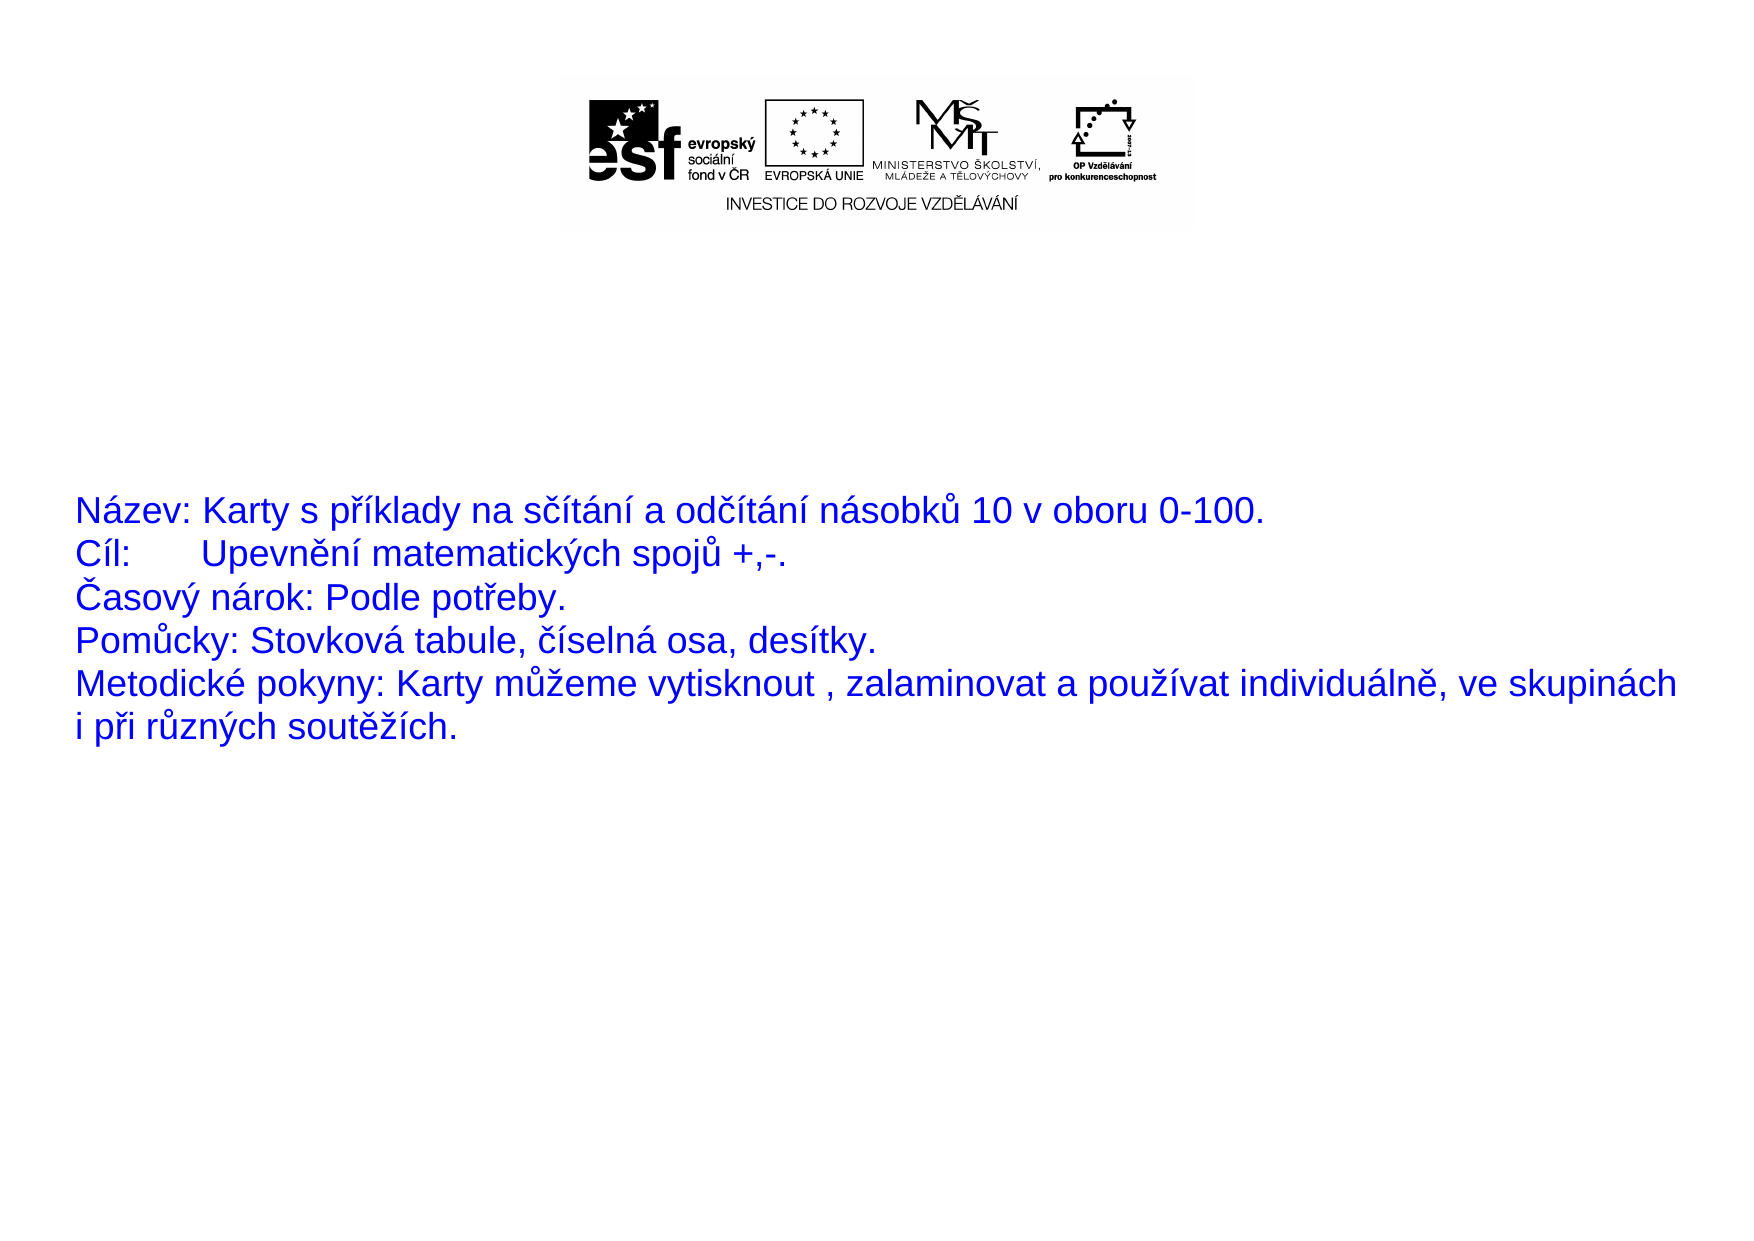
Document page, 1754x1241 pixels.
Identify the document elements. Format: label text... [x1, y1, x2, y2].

text Časový nárok: Podle potřeby. [75, 575, 1679, 618]
text Cíl: Upevnění matematických spojů +,-. [75, 532, 1679, 575]
text Pomůcky: Stovková tabule, číselná osa, desítky. [75, 618, 1679, 661]
picture [559, 75, 1195, 230]
text Metodické pokyny: Karty můžeme vytisknout , zalaminovat a používat individuálně, ve skupinách i při různých soutěžích. [75, 661, 1679, 747]
text Název: Karty s příklady na sčítání a odčítání násobků 10 v oboru 0-100. [75, 488, 1679, 532]
